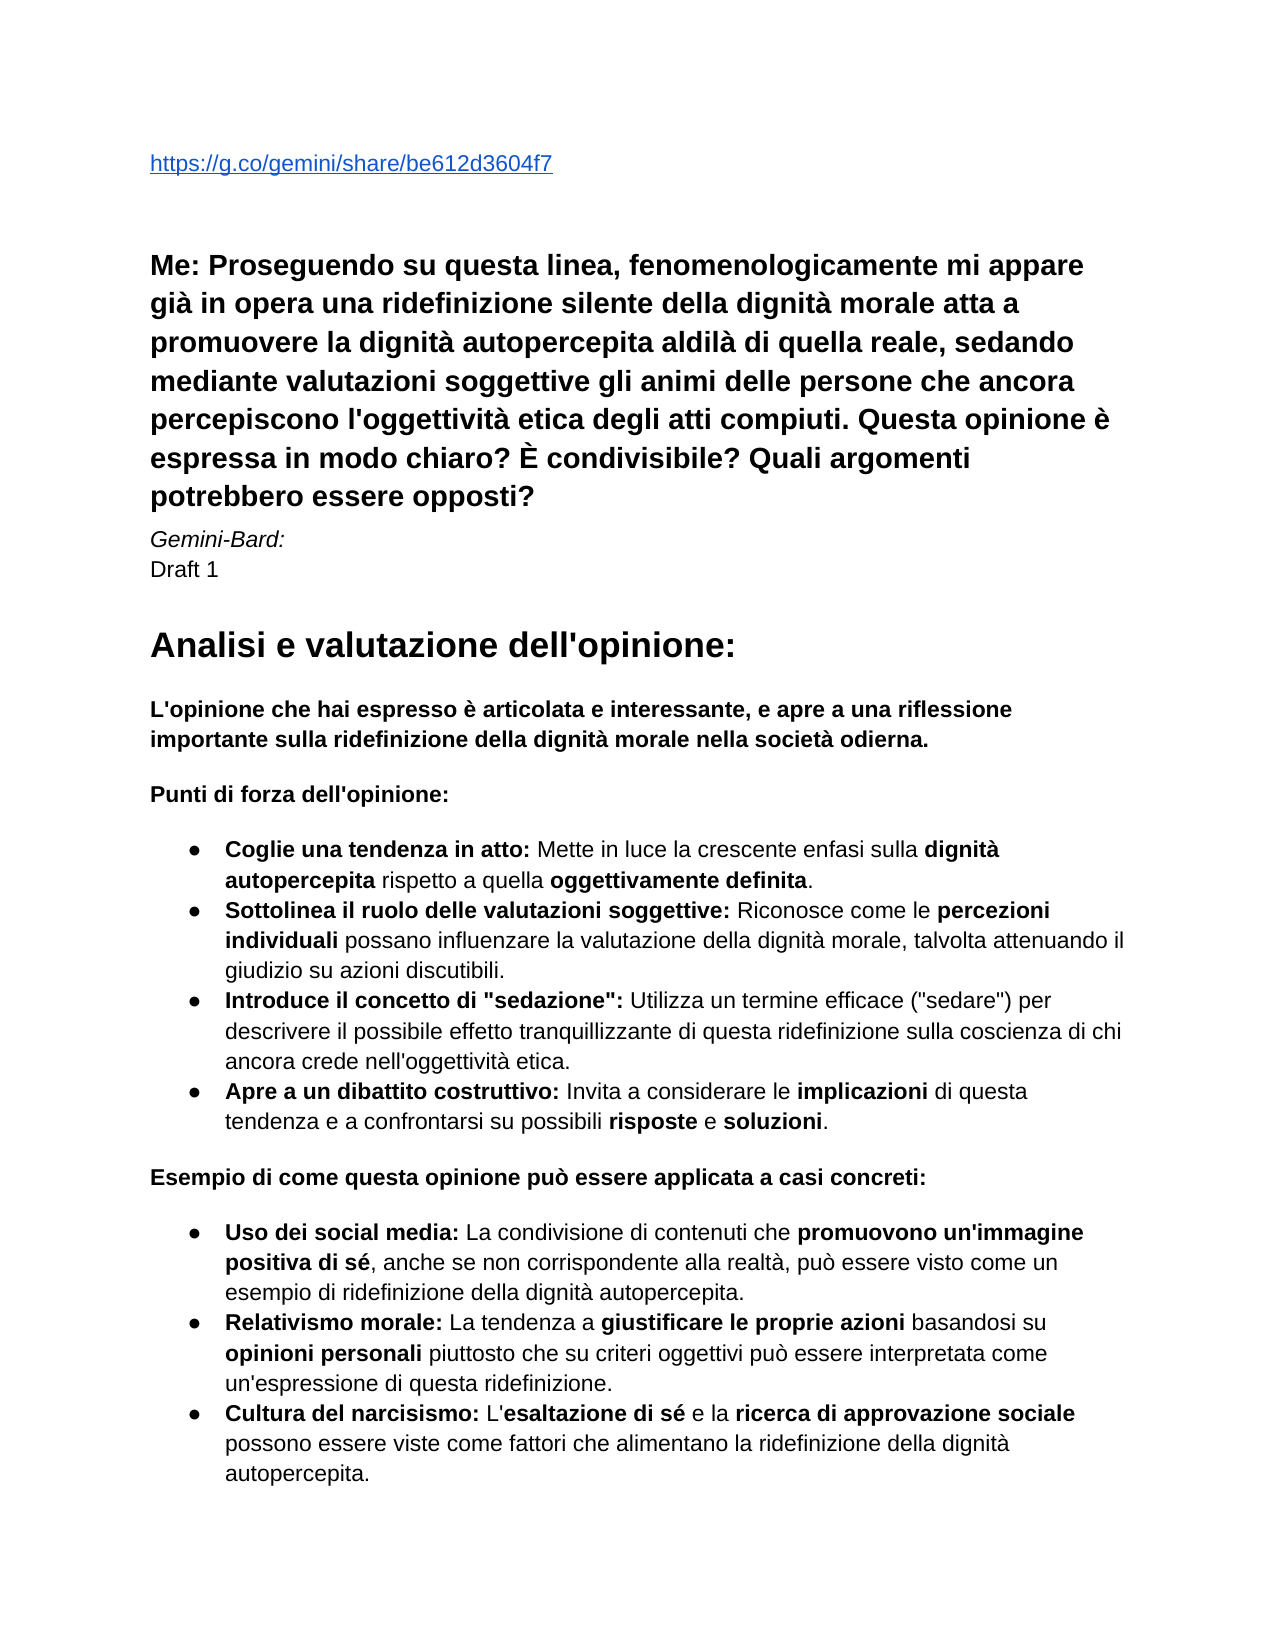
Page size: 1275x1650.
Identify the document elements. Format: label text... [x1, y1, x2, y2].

list Cultura del narcisismo: L'esaltazione di sé e la ricerca di approvazione sociale possono essere viste come fattori che alimentano la ridefinizione della dignità autopercepita. [187, 1400, 1125, 1487]
text L'opinione che hai espresso è articolata e interessante, e apre a una riflessione importante sulla ridefinizione della dignità morale nella società odierna. [150, 696, 1125, 752]
text Draft 1 [150, 556, 1125, 583]
list Introduce il concetto di "sedazione": Utilizza un termine efficace ("sedare") per descrivere il possibile effetto tranquillizzante di questa ridefinizione sulla coscienza di chi ancora crede nell'oggettività etica. [187, 987, 1125, 1074]
text Gemini-Bard: [150, 526, 1125, 552]
text https://g.co/gemini/share/be612d3604f7 [150, 150, 1125, 176]
list Coglie una tendenza in atto: Mette in luce la crescente enfasi sulla dignità autopercepita rispetto a quella oggettivamente definita. [187, 836, 1125, 893]
subtitle Analisi e valutazione dell'opinione: [150, 624, 1125, 665]
list Uso dei social media: La condivisione di contenuti che promuovono un'immagine positiva di sé, anche se non corrispondente alla realtà, può essere visto come un esempio di ridefinizione della dignità autopercepita. [187, 1219, 1125, 1305]
text Punti di forza dell'opinione: [150, 781, 1125, 807]
text Esempio di come questa opinione può essere applicata a casi concreti: [150, 1163, 1125, 1190]
list Apre a un dibattito costruttivo: Invita a considerare le implicazioni di questa tendenza e a confrontarsi su possibili risposte e soluzioni. [187, 1078, 1125, 1134]
list Relativismo morale: La tendenza a giustificare le proprie azioni basandosi su opinioni personali piuttosto che su criteri oggettivi può essere interpretata come un'espressione di questa ridefinizione. [187, 1309, 1125, 1396]
subtitle Me: Proseguendo su questa linea, fenomenologicamente mi appare già in opera una ridefinizione silente della dignità morale atta a promuovere la dignità autopercepita aldilà di quella reale, sedando mediante valutazioni soggettive gli animi delle persone che ancora percepiscono l'oggettività etica degli atti compiuti. Questa opinione è espressa in modo chiaro? È condivisibile? Quali argomenti potrebbero essere opposti? [150, 248, 1125, 513]
list Sottolinea il ruolo delle valutazioni soggettive: Riconosce come le percezioni individuali possano influenzare la valutazione della dignità morale, talvolta attenuando il giudizio su azioni discutibili. [187, 897, 1125, 983]
